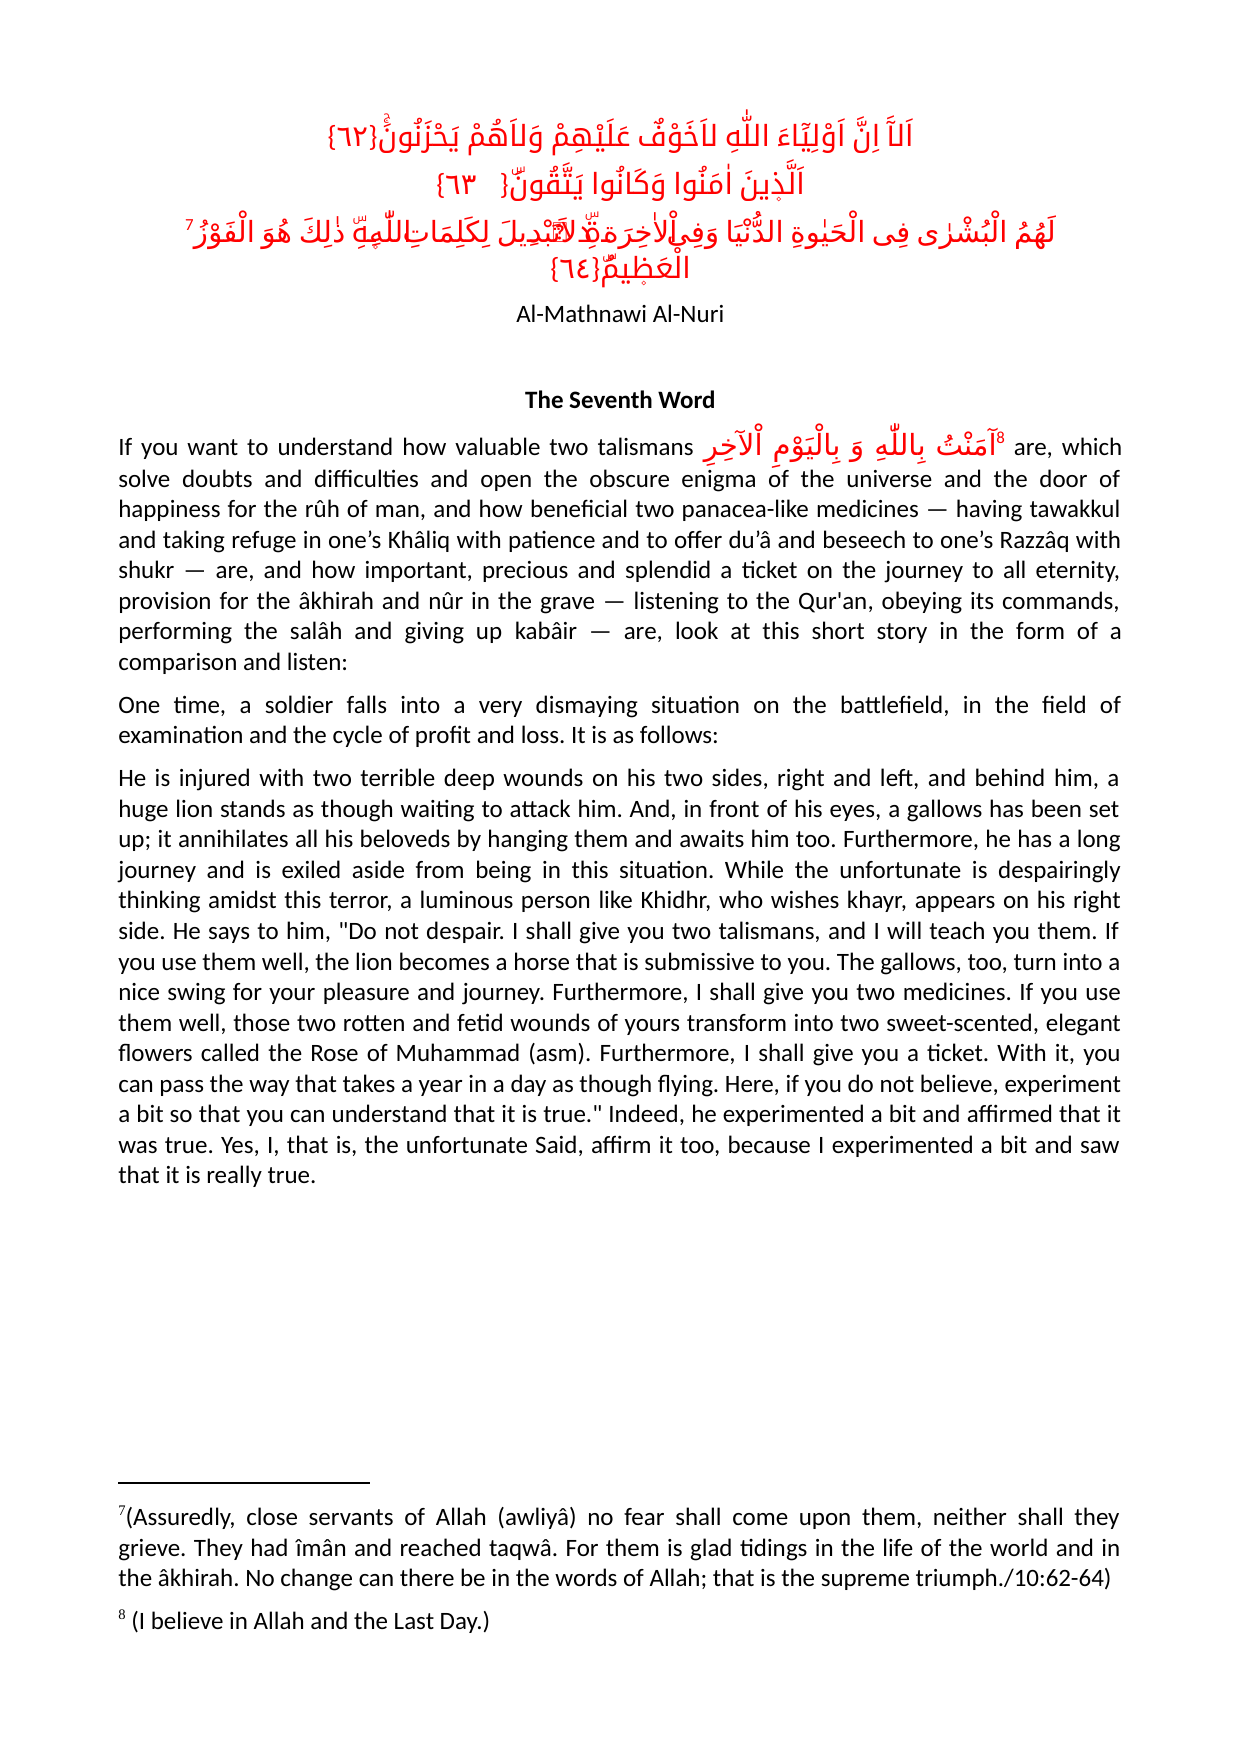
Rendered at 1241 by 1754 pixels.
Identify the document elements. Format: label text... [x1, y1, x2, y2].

text اَلَّذ۪ينَ اٰمَنُوا وَكَانُوا يَتَّقُونَۜ{٦٣} [118, 166, 1122, 202]
text He is injured with two terrible deep wounds on his two sides, right and left, and behind him, a huge lion stands as though waiting to attack him. And, in front of his eyes, a gallows has been set up; it annihilates all his beloveds by hanging them and awaits him too. Furthermore, he has a long journey and is exiled aside from being in this situation. While the unfortunate is despairingly thinking amidst this terror, a luminous person like Khidhr, who wishes khayr, appears on his right side. He says to him, "Do not despair. I shall give you two talismans, and I will teach you them. If you use them well, the lion becomes a horse that is submissive to you. The gallows, too, turn into a nice swing for your pleasure and journey. Furthermore, I shall give you two medicines. If you use them well, those two rotten and fetid wounds of yours transform into two sweet-scented, elegant flowers called the Rose of Muhammad (asm). Furthermore, I shall give you a ticket. With it, you can pass the way that takes a year in a day as though flying. Here, if you do not believe, experiment a bit so that you can understand that it is true." Indeed, he experimented a bit and affirmed that it was true. Yes, I, that is, the unfortunate Said, affirm it too, because I experimented a bit and saw that it is really true. [118, 762, 1122, 1190]
text اَلآَ اِنَّ اَوْلِيَٓاءَ اللّٰهِ لاَخَوْفٌ عَلَيْهِمْ وَلاَهُمْ يَحْزَنُونَۚ{٦٢} [118, 118, 1122, 154]
text The Seventh Word [118, 384, 1122, 415]
text One time, a soldier falls into a very dismaying situation on the battlefield, in the field of examination and the cycle of profit and loss. It is as follows: [118, 689, 1122, 750]
text If you want to understand how valuable two talismans آمَنْتُ بِاللّٰهِ وَ بِالْيَوْمِ اْلآخِرِ are, which solve doubts and difficulties and open the obscure enigma of the universe and the door of happiness for the rûh of man, and how beneficial two panacea-like medicines — having tawakkul and taking refuge in one’s Khâliq with patience and to offer du’â and beseech to one’s Razzâq with shukr — are, and how important, precious and splendid a ticket on the journey to all eternity, provision for the âkhirah and nûr in the grave — listening to the Qur'an, obeying its commands, performing the salâh and giving up kabâir — are, look at this short story in the form of a comparison and listen: [118, 427, 1122, 676]
text لَهُمُ الْبُشْرٰى فِى الْحَيٰوةِ الدُّنْيَا وَفِى اْلاٰخِرَةِۜ لاَتَبْد۪يلَ لِكَلِمَاتِ اللّٰهِۜ ذٰلِكَ هُوَ الْفَوْزُ الْعَظ۪يمُۜ{٦٤} [118, 214, 1122, 286]
text Al-Mathnawi Al-Nuri [118, 298, 1122, 329]
